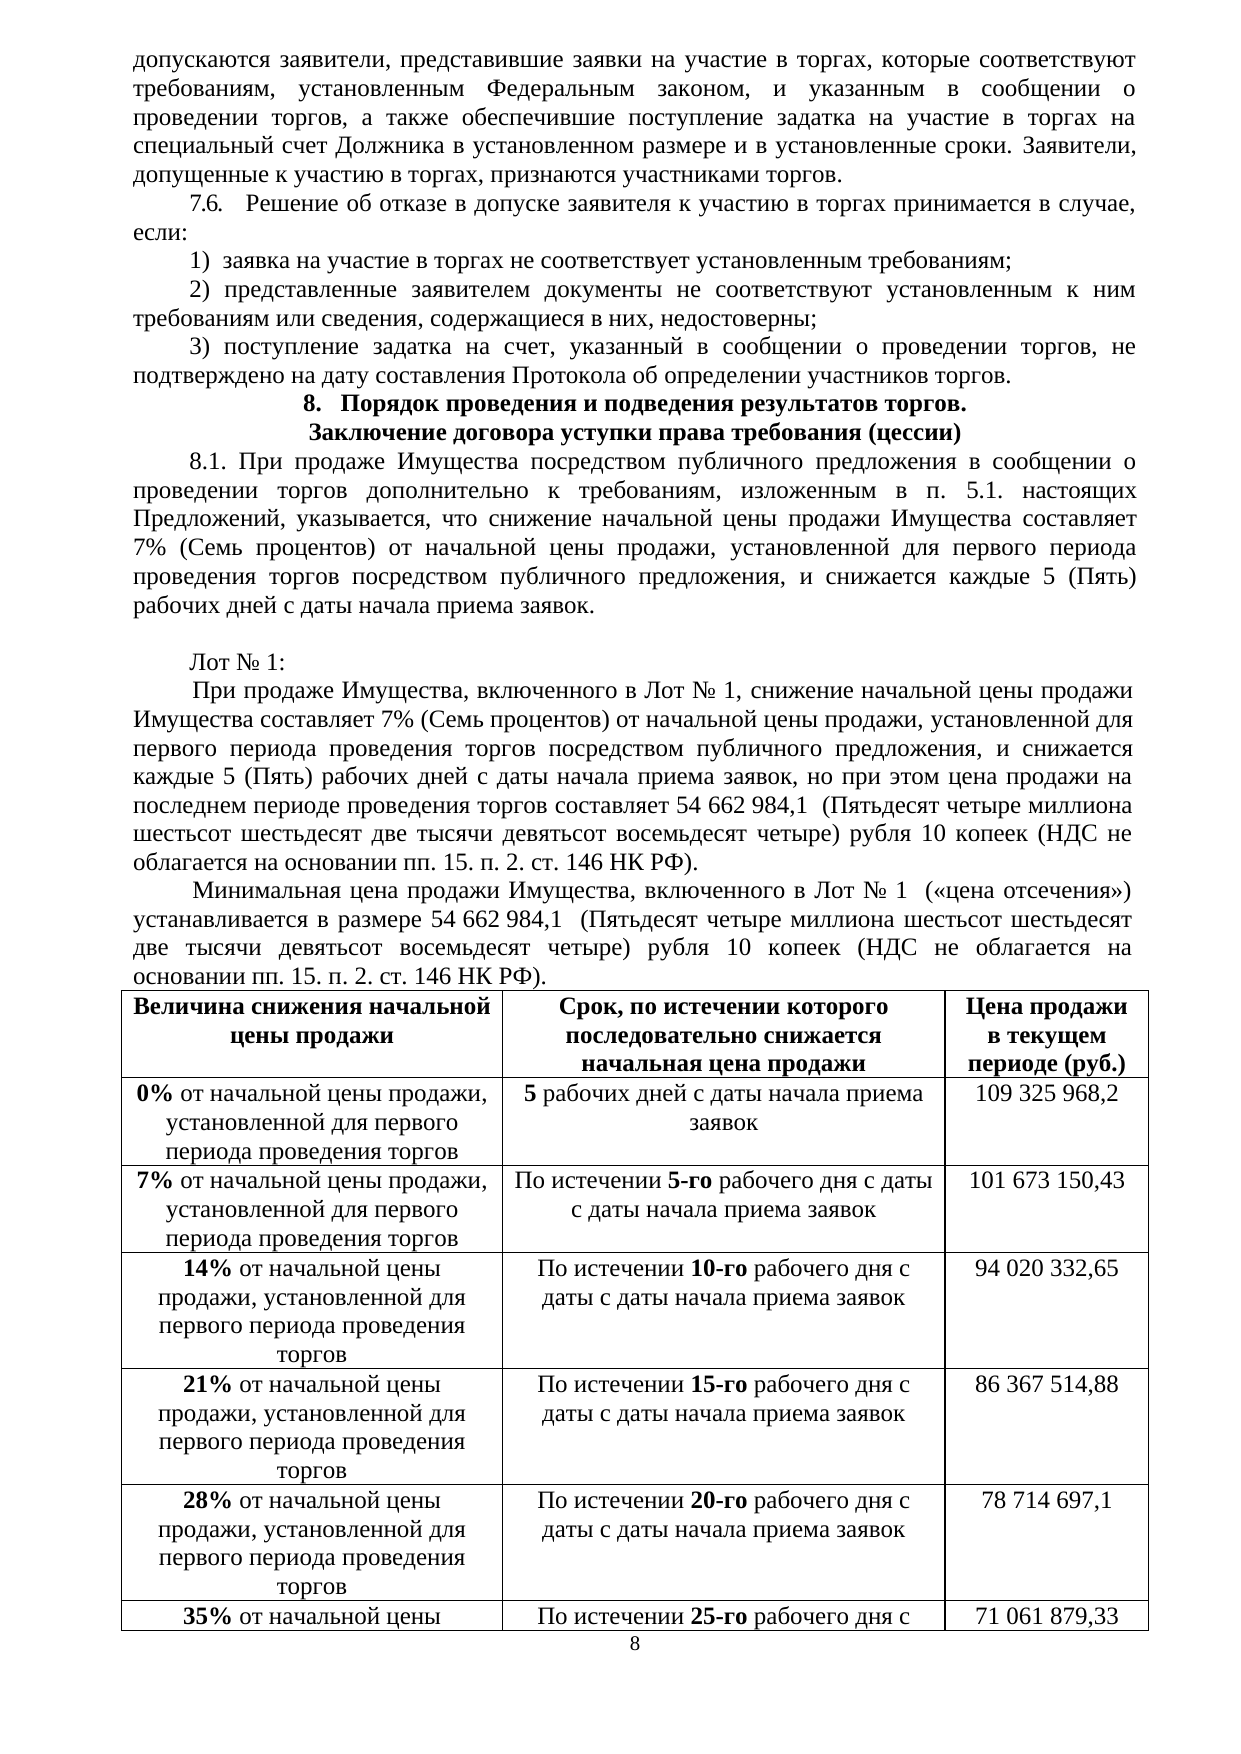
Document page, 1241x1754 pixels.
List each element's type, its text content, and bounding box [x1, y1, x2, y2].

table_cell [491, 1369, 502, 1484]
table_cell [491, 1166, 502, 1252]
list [133, 44, 1137, 188]
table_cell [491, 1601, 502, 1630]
table_cell 5 рабочих дней с даты начала приема заявок [503, 1078, 944, 1164]
text 3) поступление задатка на счет, указанный в сообщении о проведении торгов, не подтверждено на дату составления Протокола об определении участников торгов. [133, 332, 1137, 389]
list Порядок проведения и подведения результатов торгов. [133, 389, 1137, 417]
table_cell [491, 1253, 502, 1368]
text При продаже Имущества, включенного в Лот № 1, снижение начальной цены продажи Имущества составляет 7% (Семь процентов) от начальной цены продажи, установленной для первого периода проведения торгов посредством публичного предложения, и снижается каждые 5 (Пять) рабочих дней с даты начала приема заявок, но при этом цена продажи на последнем периоде проведения торгов составляет 54 662 984,1 (Пятьдесят четыре миллиона шестьсот шестьдесят две тысячи девятьсот восемьдесят четыре) рубля 10 копеек (НДС не облагается на основании пп. 15. п. 2. ст. 146 НК РФ). [133, 676, 1133, 876]
text 8.1. При продаже Имущества посредством публичного предложения в сообщении о проведении торгов дополнительно к требованиям, изложенным в п. 5.1. настоящих Предложений, указывается, что снижение начальной цены продажи Имущества составляет 7% (Семь процентов) от начальной цены продажи, установленной для первого периода проведения торгов посредством публичного предложения, и снижается каждые 5 (Пять) рабочих дней с даты начала приема заявок. [133, 446, 1137, 618]
table_cell По истечении 15-го рабочего дня с даты с даты начала приема заявок [503, 1369, 944, 1484]
text Минимальная цена продажи Имущества, включенного в Лот № 1 («цена отсечения») устанавливается в размере 54 662 984,1 (Пятьдесят четыре миллиона шестьсот шестьдесят две тысячи девятьсот восемьдесят четыре) рубля 10 копеек (НДС не облагается на основании пп. 15. п. 2. ст. 146 НК РФ). [133, 876, 1133, 990]
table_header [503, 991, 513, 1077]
table_cell По истечении 5-го рабочего дня с даты с даты начала приема заявок [503, 1166, 944, 1252]
text Лот № 1: [133, 647, 1137, 676]
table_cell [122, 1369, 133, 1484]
table_cell 86 367 514,88 [946, 1369, 1148, 1484]
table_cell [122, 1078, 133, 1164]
table_header Величина снижения начальной цены продажи [122, 991, 502, 1077]
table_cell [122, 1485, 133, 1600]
table_cell По истечении 10-го рабочего дня с даты с даты начала приема заявок [503, 1253, 944, 1368]
text 2) представленные заявителем документы не соответствуют установленным к ним требованиям или сведения, содержащиеся в них, недостоверны; [133, 274, 1137, 332]
text 1) заявка на участие в торгах не соответствует установленным требованиям; [133, 246, 1137, 274]
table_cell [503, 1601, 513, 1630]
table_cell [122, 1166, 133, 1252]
table_cell 109 325 968,2 [946, 1078, 1148, 1164]
text Заключение договора уступки права требования (цессии) [133, 417, 1137, 446]
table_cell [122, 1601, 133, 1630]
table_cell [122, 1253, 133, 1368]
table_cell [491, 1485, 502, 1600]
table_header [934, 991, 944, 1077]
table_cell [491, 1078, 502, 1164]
table_cell По истечении 20-го рабочего дня с даты с даты начала приема заявок [503, 1485, 944, 1600]
table_cell 78 714 697,1 [946, 1485, 1148, 1600]
table_cell 101 673 150,43 [946, 1166, 1148, 1252]
text 7.6. Решение об отказе в допуске заявителя к участию в торгах принимается в случае, если: [133, 188, 1137, 246]
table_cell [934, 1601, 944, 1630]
table_cell 94 020 332,65 [946, 1253, 1148, 1368]
